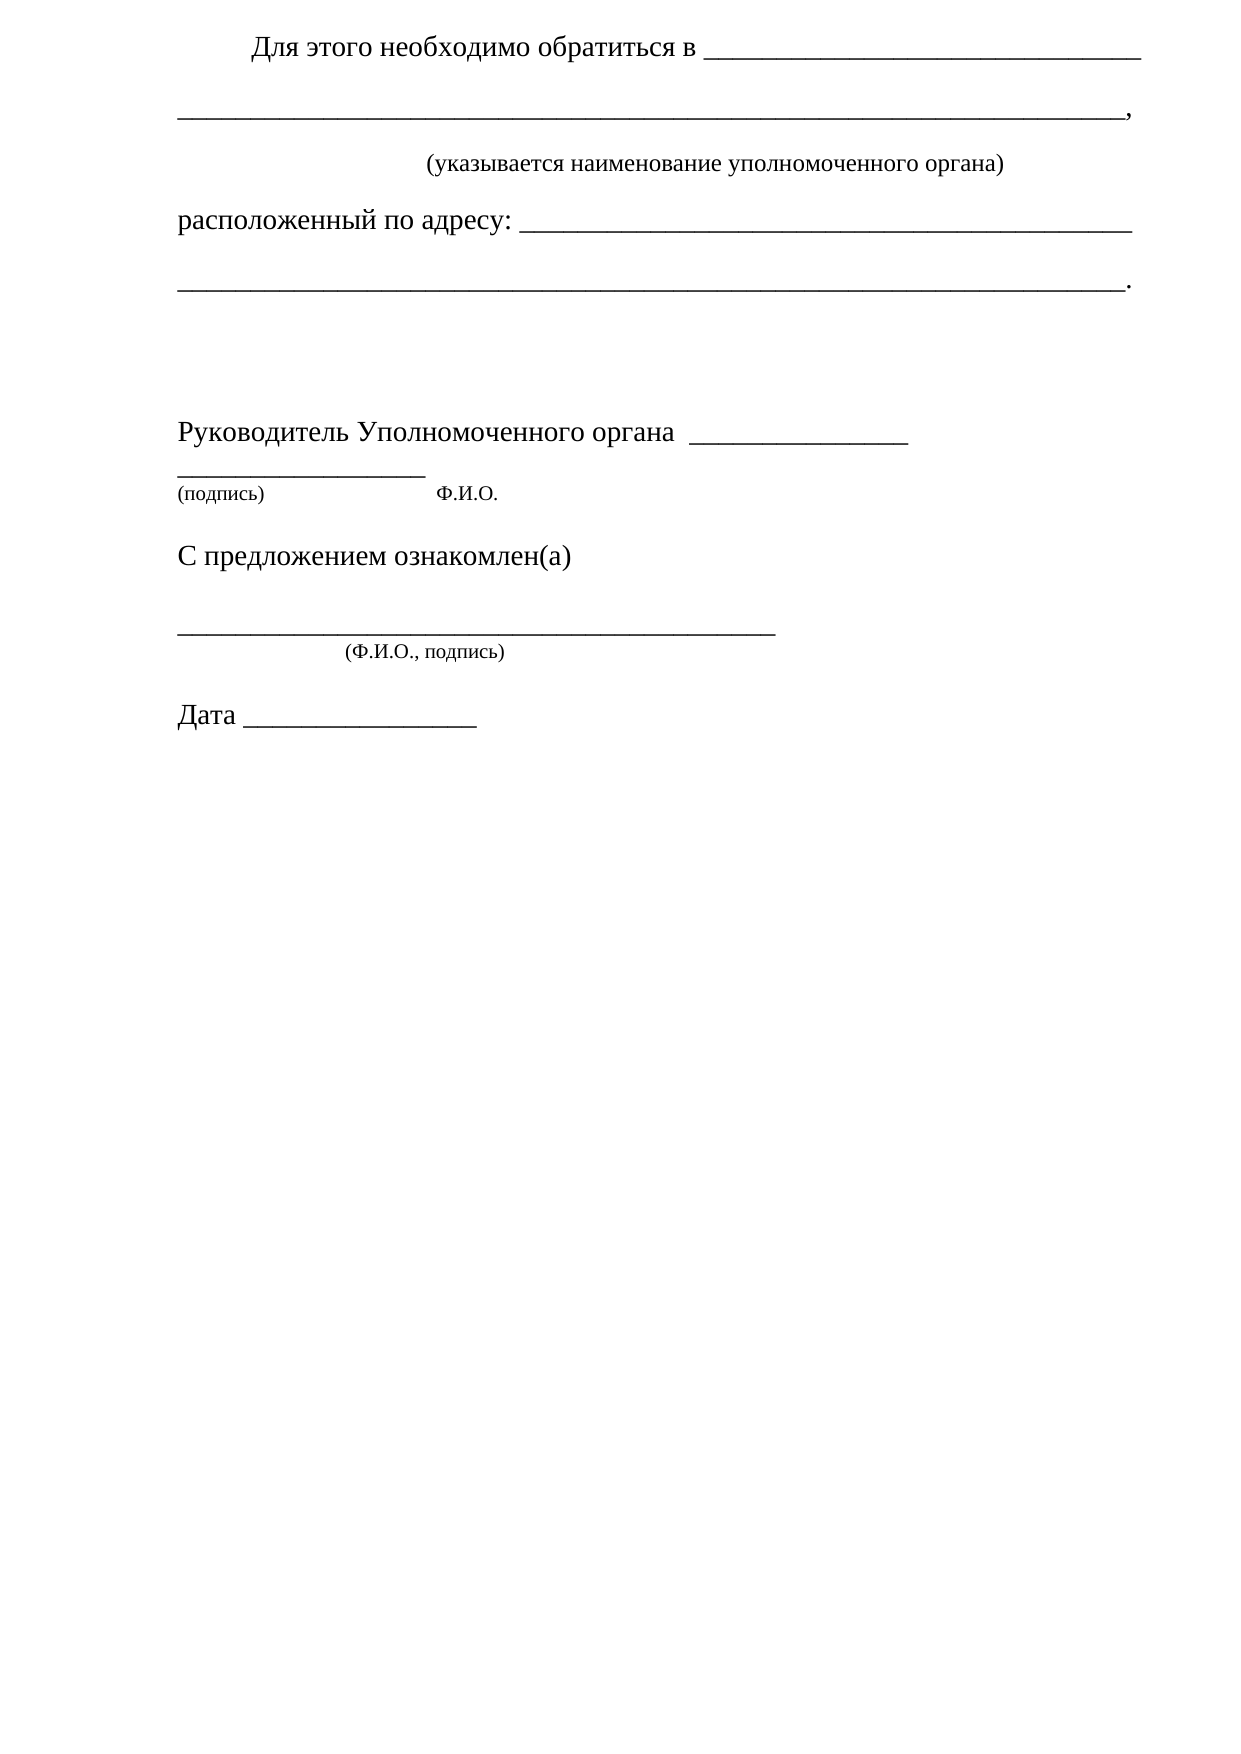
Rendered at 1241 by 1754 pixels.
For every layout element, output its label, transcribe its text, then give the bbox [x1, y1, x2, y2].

text Руководитель Уполномоченного органа _______________ _________________ [177, 414, 1152, 481]
text (Ф.И.О., подпись) [177, 639, 1152, 663]
text (подпись) Ф.И.О. [177, 481, 1152, 505]
text Дата ________________ [177, 697, 1152, 730]
text С предложением ознакомлен(а) [177, 538, 1152, 572]
text _________________________________________________________________. [177, 262, 1152, 295]
text _________________________________________ [177, 606, 1152, 639]
text _________________________________________________________________, [177, 89, 1152, 122]
text расположенный по адресу: __________________________________________ [177, 202, 1152, 236]
text Для этого необходимо обратиться в ______________________________ [177, 29, 1152, 63]
text (указывается наименование уполномоченного органа) [177, 148, 1152, 177]
